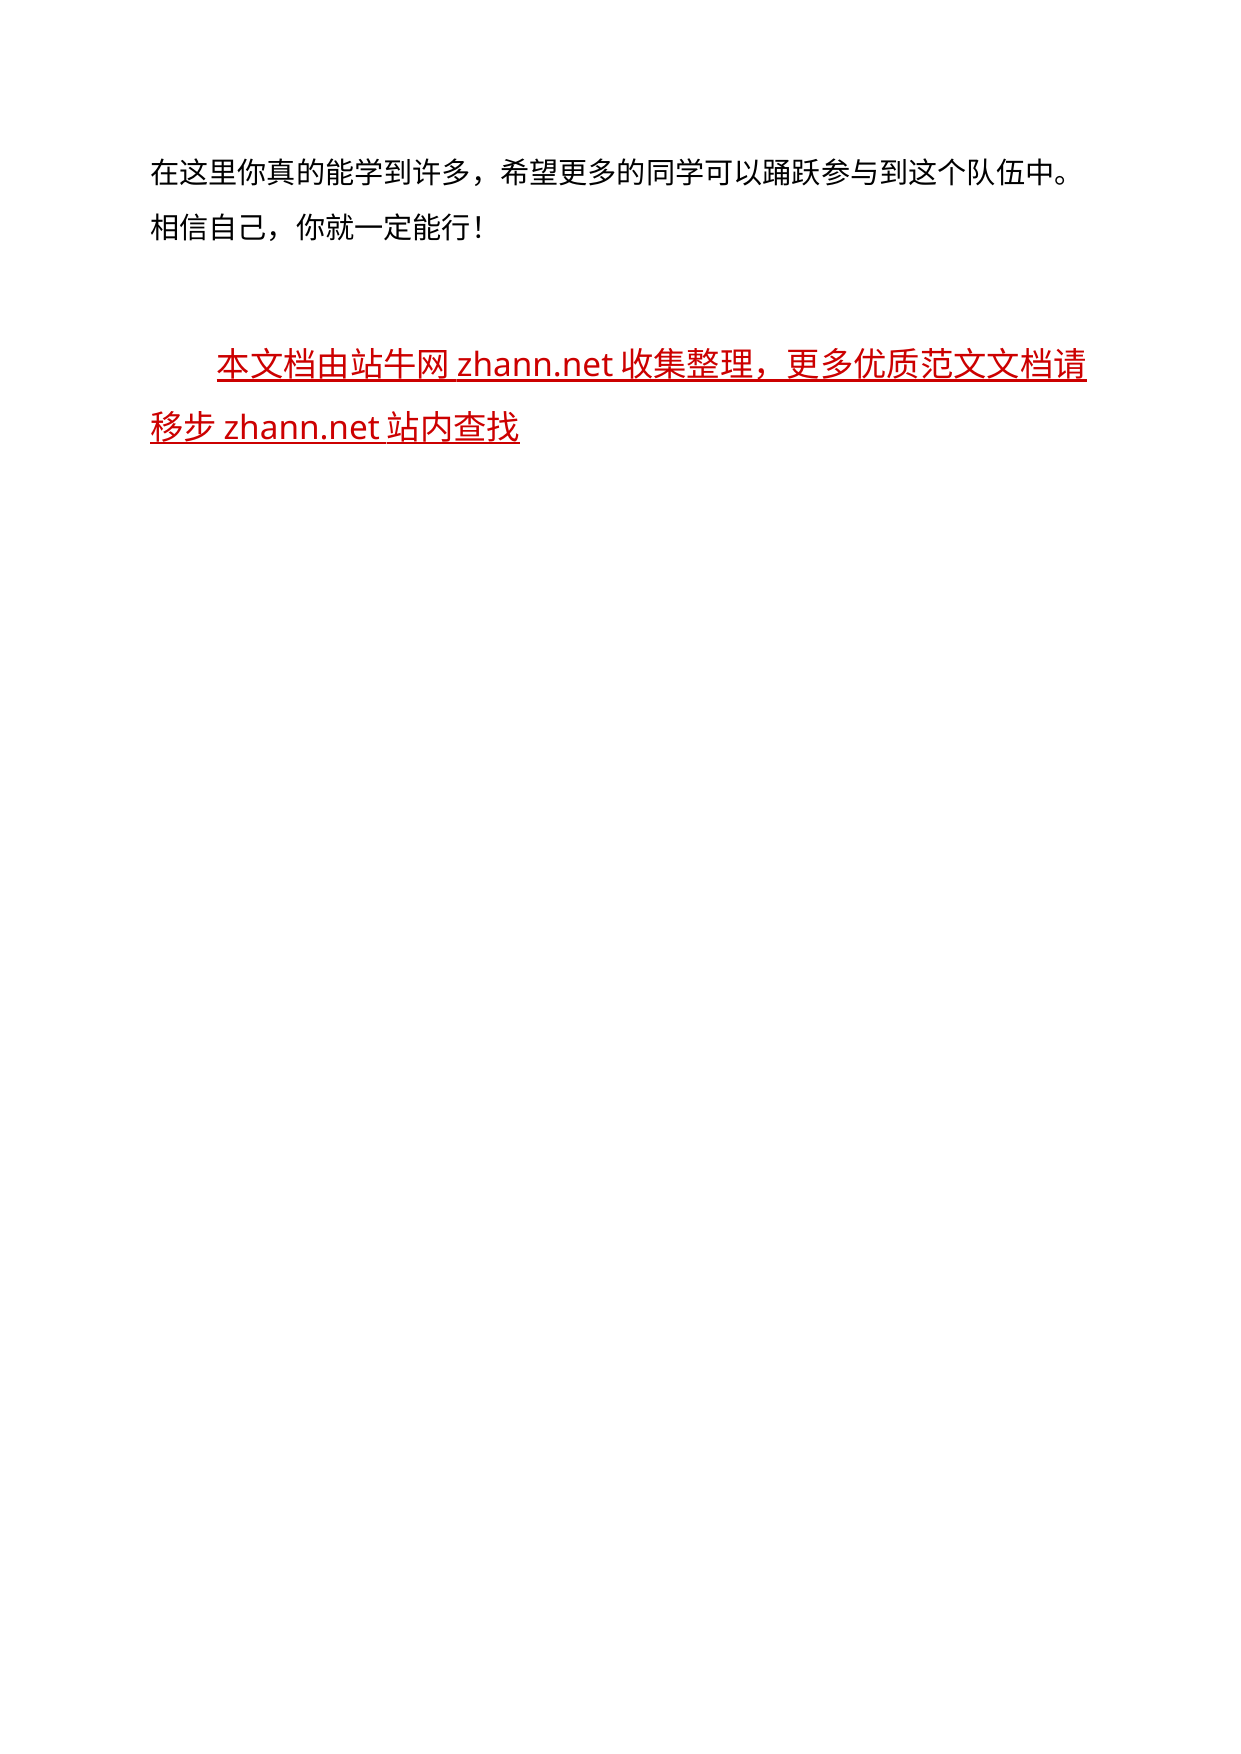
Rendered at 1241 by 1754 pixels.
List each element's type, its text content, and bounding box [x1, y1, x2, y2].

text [150, 150, 1090, 247]
text 本文档由站牛网zhann.net收集整理，更多优质范文文档请移步zhann.net站内查找 [150, 338, 1090, 449]
